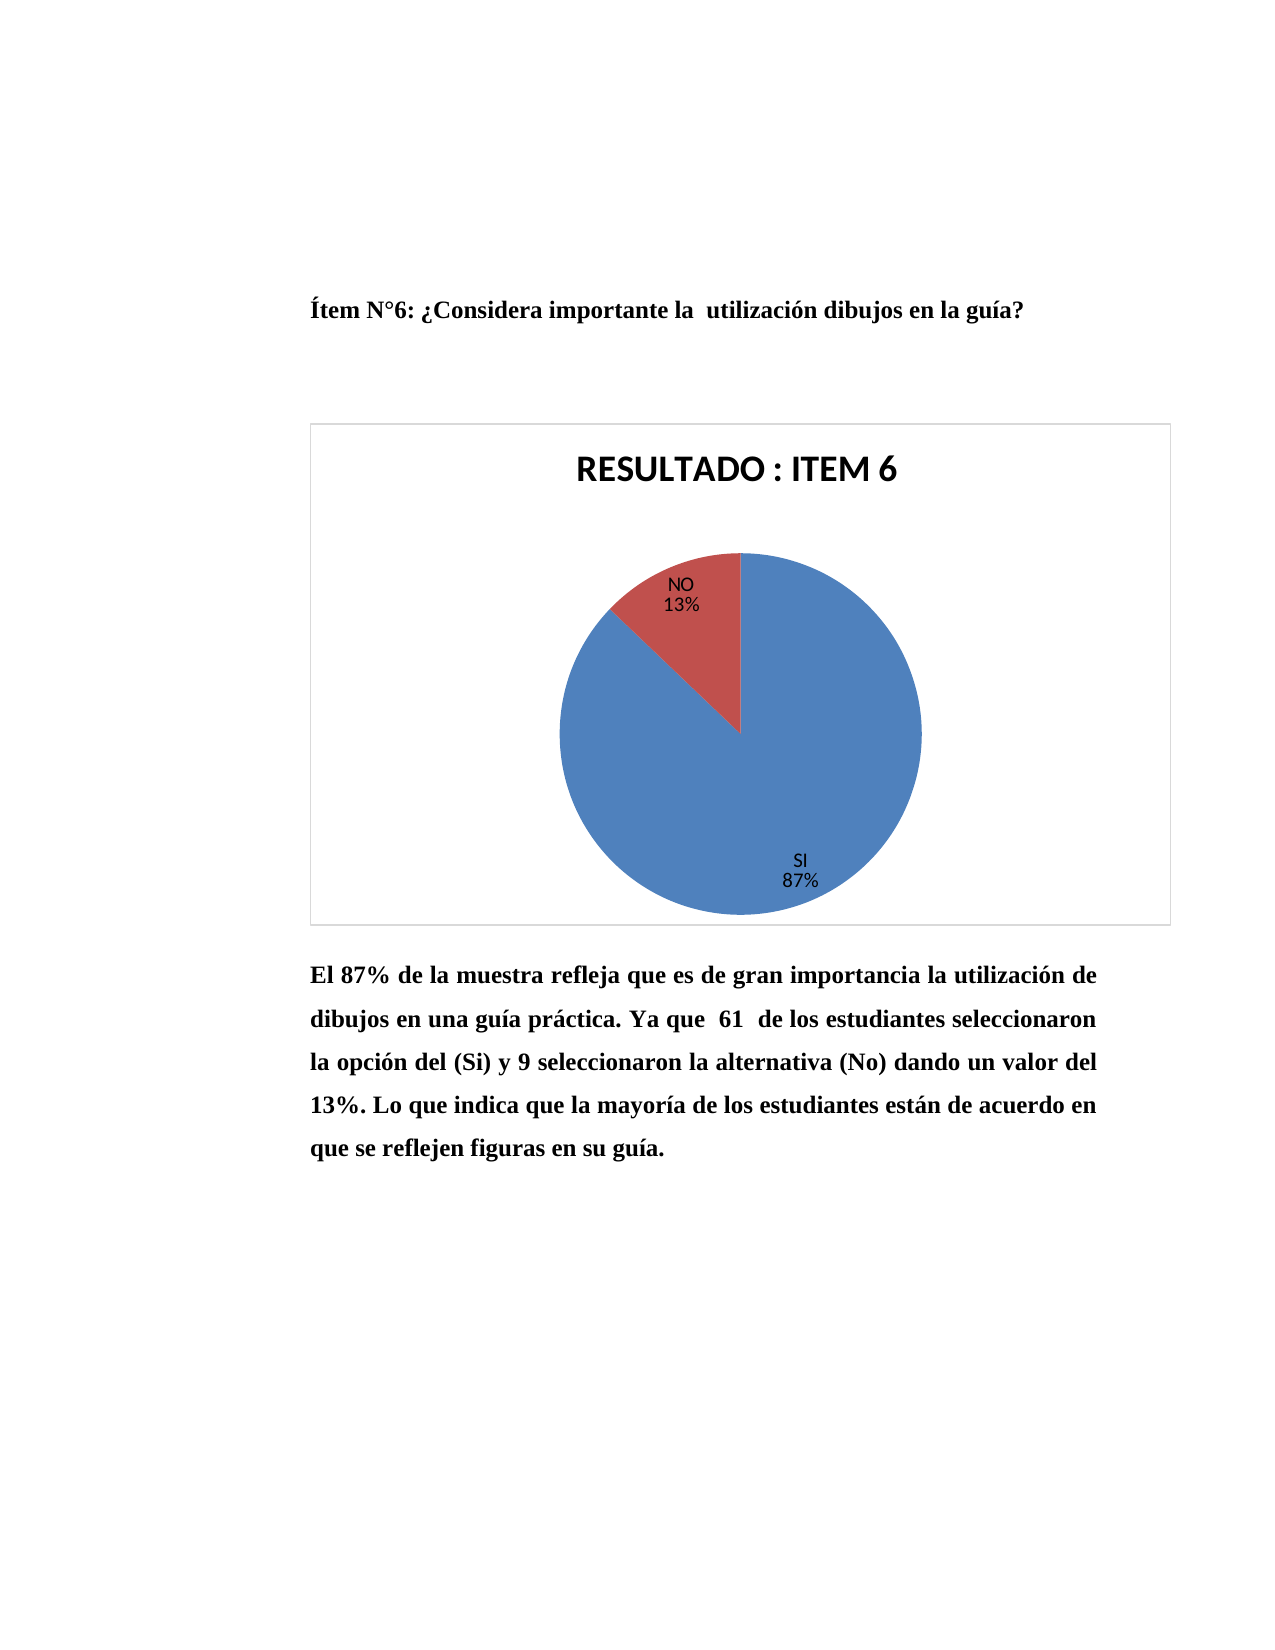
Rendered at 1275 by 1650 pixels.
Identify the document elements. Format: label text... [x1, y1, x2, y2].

text Ítem N°6: ¿Considera importante la utilización dibujos en la guía? [310, 295, 1098, 324]
text El 87% de la muestra refleja que es de gran importancia la utilización de dibujos en una guía práctica. Ya que 61 de los estudiantes seleccionaron la opción del (Si) y 9 seleccionaron la alternativa (No) dando un valor del 13%. Lo que indica que la mayoría de los estudiantes están de acuerdo en que se reflejen figuras en su guía. [310, 961, 1098, 1162]
